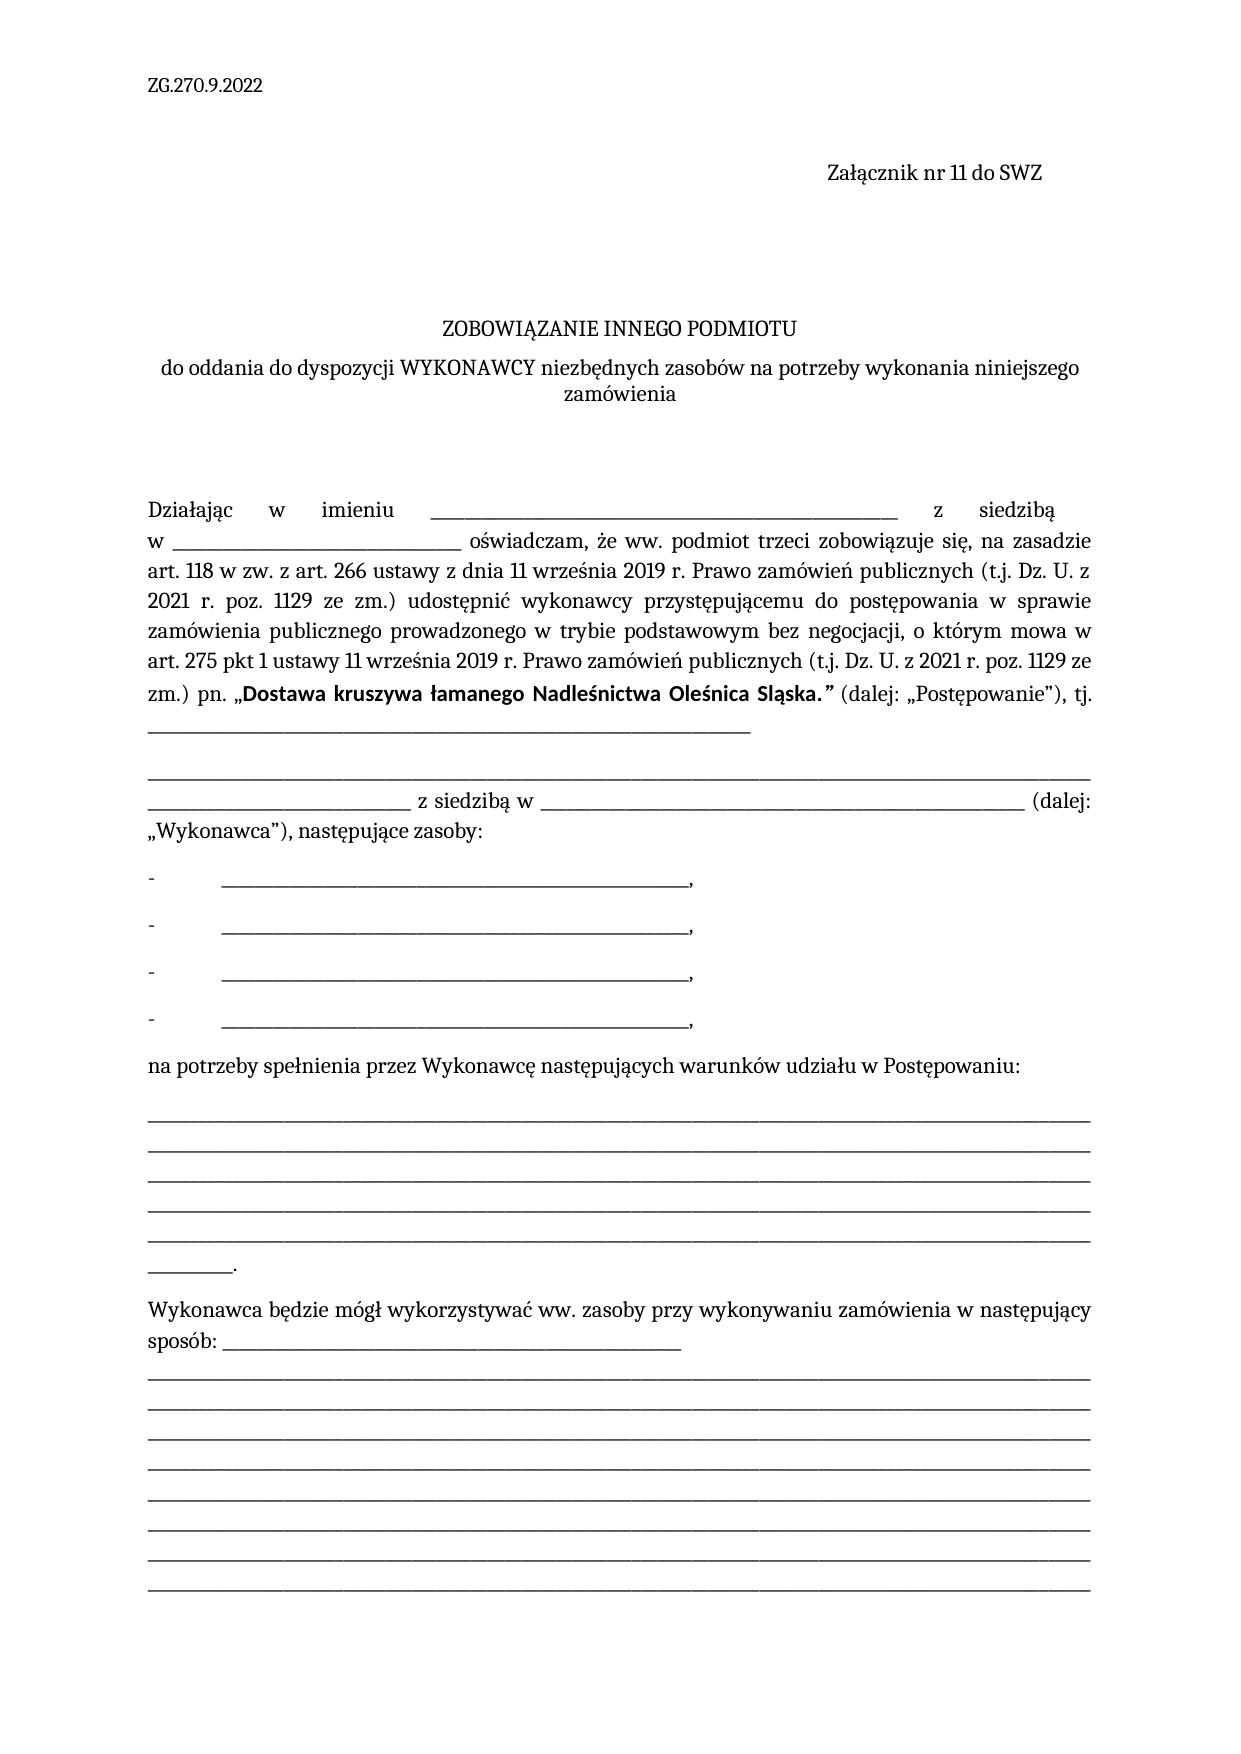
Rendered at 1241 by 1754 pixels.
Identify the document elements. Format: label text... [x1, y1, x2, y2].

text - _______________________________________________________, [148, 912, 1093, 938]
text Załącznik nr 11 do SWZ [148, 160, 1093, 186]
text - _______________________________________________________, [148, 959, 1093, 985]
text ______________________________________________________________________________________________________________________________________________ z siedzibą w _________________________________________________________ (dalej: „Wykonawca”), następujące zasoby: [148, 758, 1093, 844]
text - _______________________________________________________, [148, 1006, 1093, 1032]
text ZOBOWIĄZANIE INNEGO PODMIOTU [148, 316, 1093, 342]
text Wykonawca będzie mógł wykorzystywać ww. zasoby przy wykonywaniu zamówienia w następujący sposób: ______________________________________________________ [148, 1297, 1093, 1354]
text Działając w imieniu _______________________________________________________ z siedzibą w __________________________________ oświadczam, że ww. podmiot trzeci zobowiązuje się, na zasadzie art. 118 w zw. z art. 266 ustawy z dnia 11 września 2019 r. Prawo zamówień publicznych (t.j. Dz. U. z 2021 r. poz. 1129 ze zm.) udostępnić wykonawcy przystępującemu do postępowania w sprawie zamówienia publicznego prowadzonego w trybie podstawowym bez negocjacji, o którym mowa w art. 275 pkt 1 ustawy 11 września 2019 r. Prawo zamówień publicznych (t.j. Dz. U. z 2021 r. poz. 1129 ze zm.) pn. „Dostawa kruszywa łamanego Nadleśnictwa Oleśnica Sląska.” (dalej: „Postępowanie”), tj. _______________________________________________________________________ [148, 497, 1093, 737]
text - _______________________________________________________, [148, 865, 1093, 891]
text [148, 1358, 1093, 1595]
text do oddania do dyspozycji WYKONAWCY niezbędnych zasobów na potrzeby wykonania niniejszego zamówienia [148, 354, 1093, 407]
text na potrzeby spełnienia przez Wykonawcę następujących warunków udziału w Postępowaniu: [148, 1052, 1093, 1079]
text _____________________________________________________________________________________________________________________________________________________________________________________________________________________________________________________________________________________________________________________________________________________________________________________________________________________________________________________________________________________________________________________________________________________________________________________. [148, 1099, 1093, 1277]
